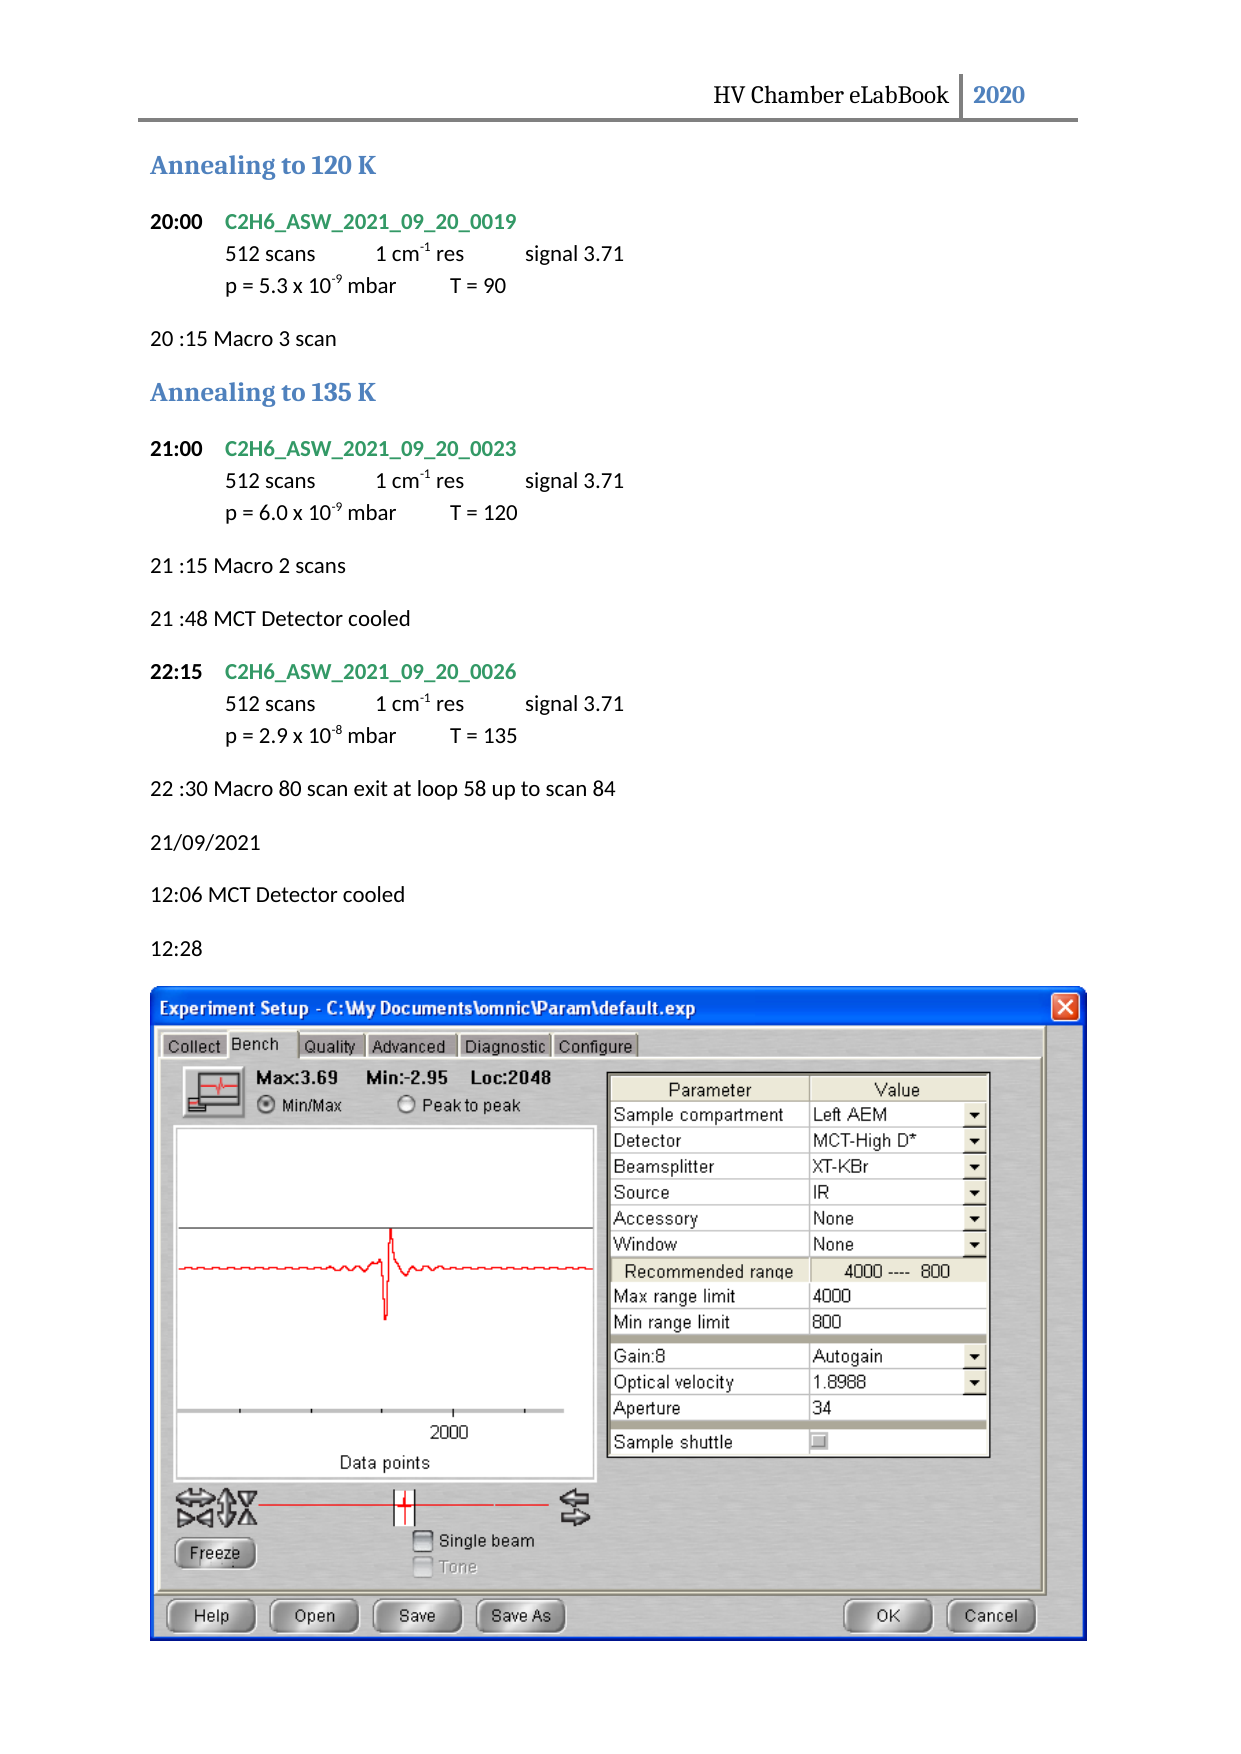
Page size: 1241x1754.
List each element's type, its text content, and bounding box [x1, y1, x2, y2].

text 512 scans 1 cm-1 res signal 3.71 p = 5.3 x 10-9 mbar T = 90 [225, 239, 1090, 299]
text 20 :15 Macro 3 scan [150, 324, 1090, 352]
text 22 :30 Macro 80 scan exit at loop 58 up to scan 84 [150, 774, 1090, 803]
text 22:15 C2H6_ASW_2021_09_20_0026 [150, 657, 1090, 685]
text 12:28 [150, 934, 1090, 962]
text 12:06 MCT Detector cooled [150, 881, 1090, 909]
text 21 :15 Macro 2 scans [150, 551, 1090, 579]
text 21:00 C2H6_ASW_2021_09_20_0023 [150, 434, 1090, 462]
text 512 scans 1 cm-1 res signal 3.71 p = 2.9 x 10-8 mbar T = 135 [225, 689, 1090, 749]
subtitle Annealing to 120 K [150, 150, 1090, 181]
text 21/09/2021 [150, 828, 1090, 856]
subtitle Annealing to 135 K [150, 377, 1090, 408]
text 21 :48 MCT Detector cooled [150, 604, 1090, 632]
picture [150, 986, 1087, 1641]
text 512 scans 1 cm-1 res signal 3.71 p = 6.0 x 10-9 mbar T = 120 [225, 466, 1090, 526]
text 20:00 C2H6_ASW_2021_09_20_0019 [150, 207, 1090, 235]
